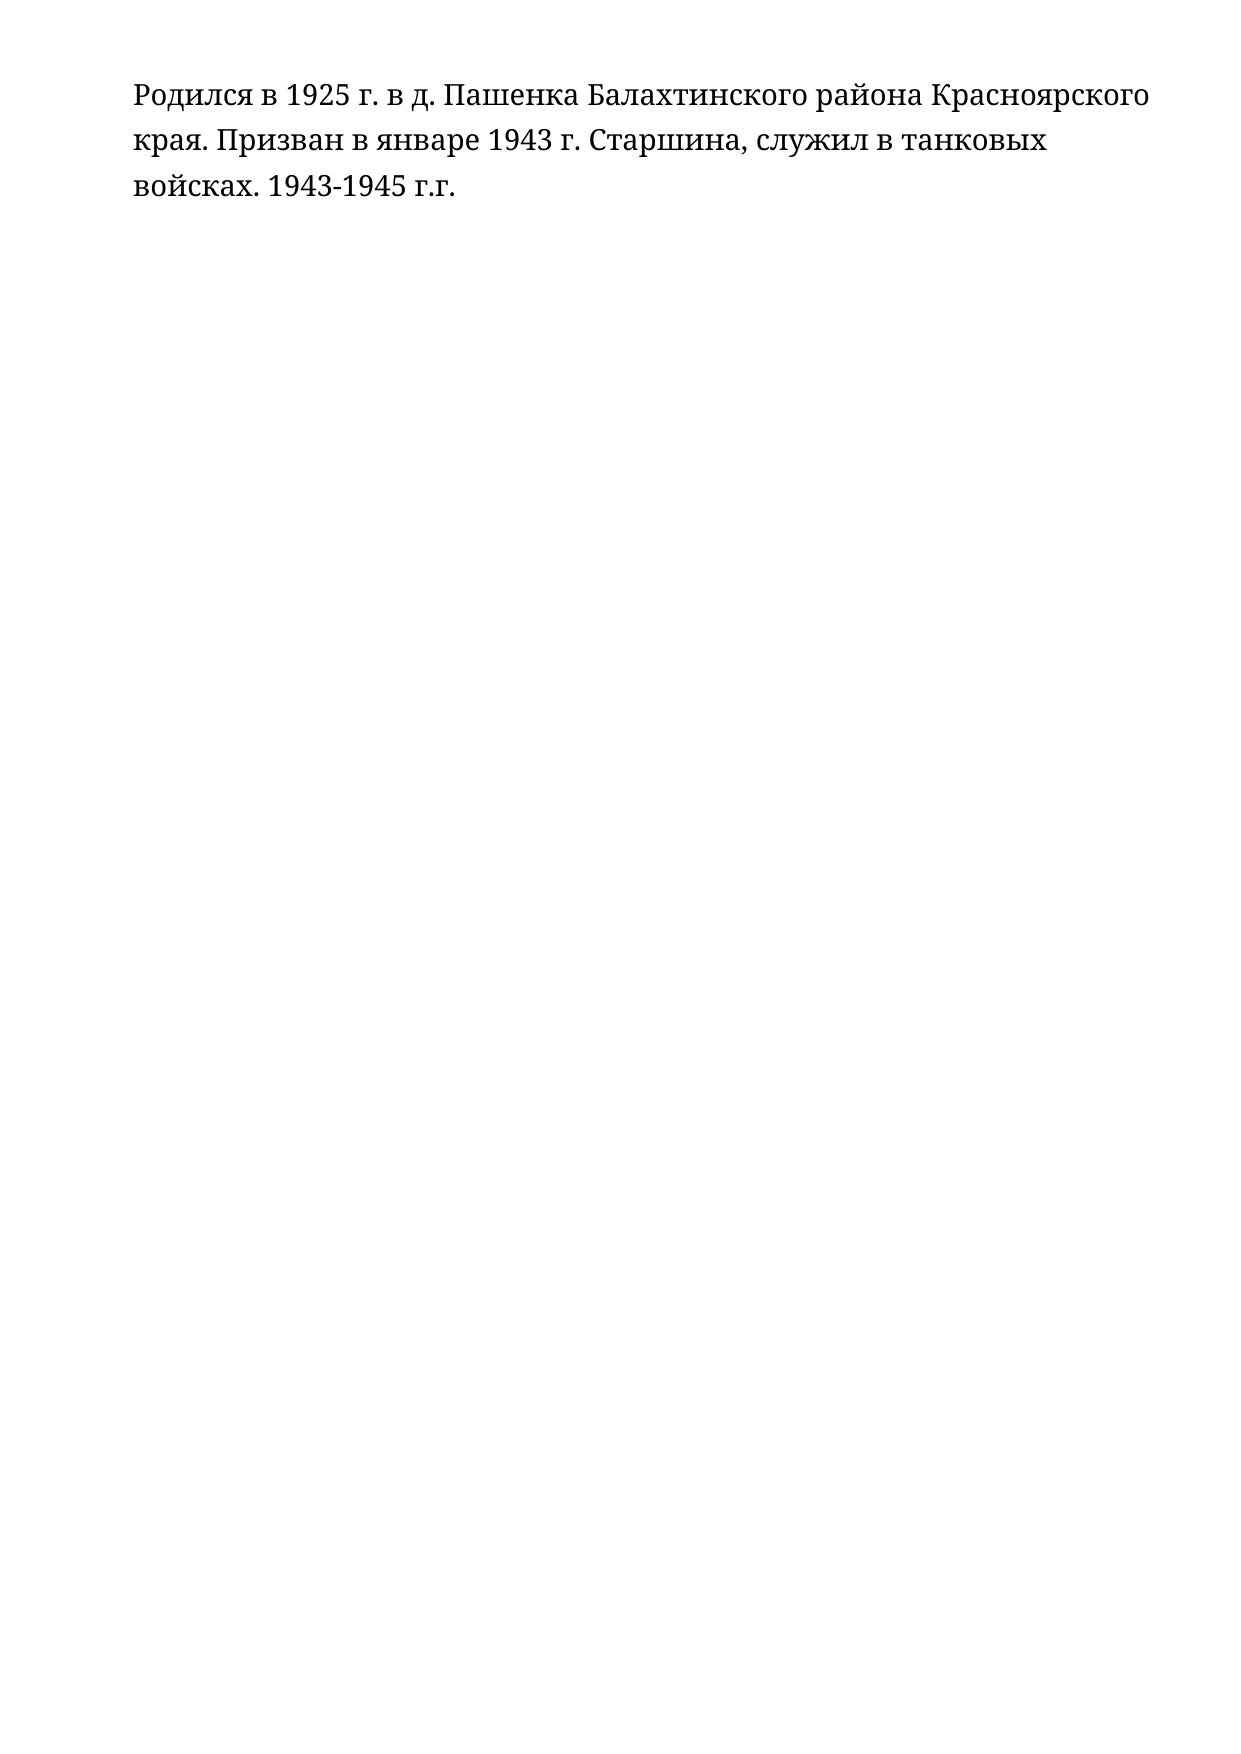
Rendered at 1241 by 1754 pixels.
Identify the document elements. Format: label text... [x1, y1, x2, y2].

text Родился в 1925 г. в д. Пашенка Балахтинского района Красноярского края. Призван в январе 1943 г. Старшина, служил в танковых войсках. 1943-1945 г.г. [133, 74, 1152, 205]
